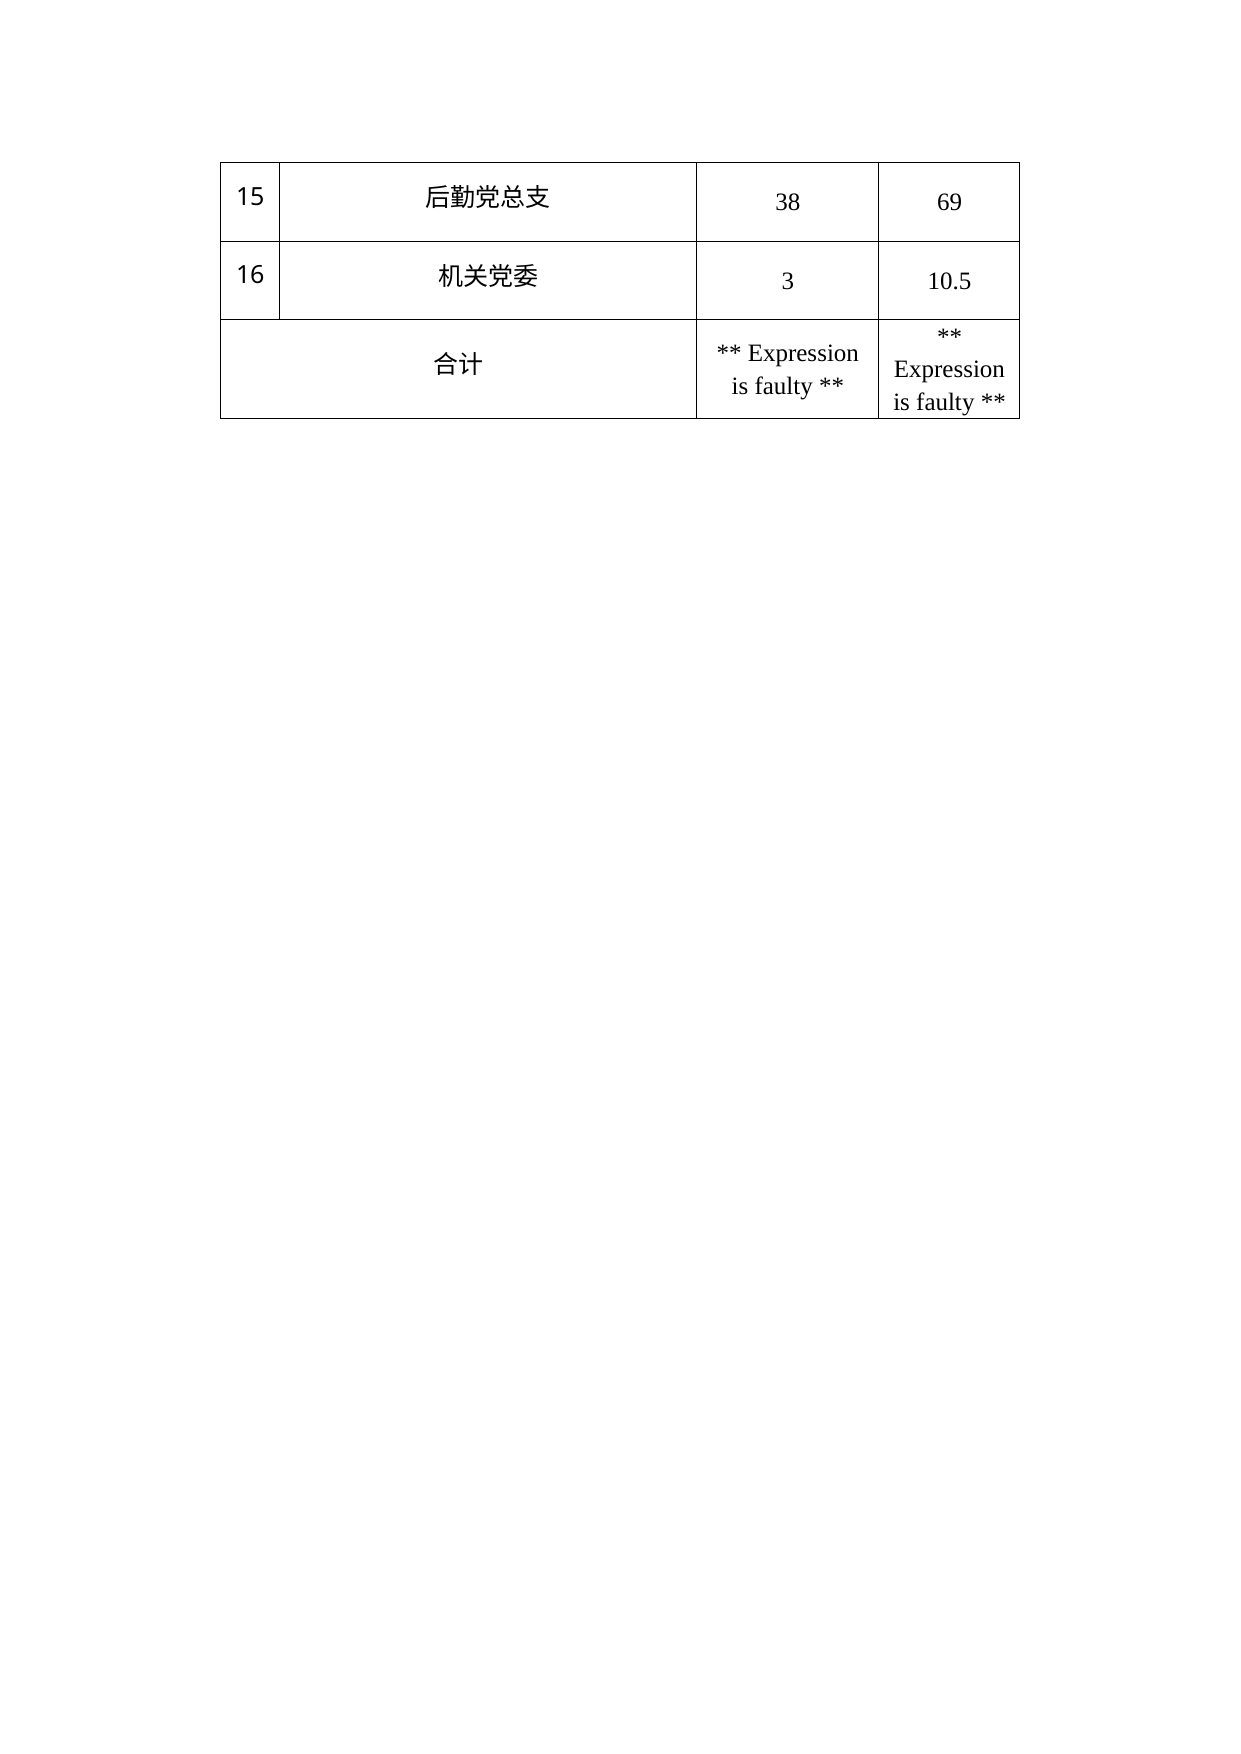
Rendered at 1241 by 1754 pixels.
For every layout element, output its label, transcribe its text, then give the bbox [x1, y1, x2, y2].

table_cell 184.5 [879, 320, 1019, 418]
table_cell 后勤党总支 [280, 163, 696, 241]
table_cell 10.5 [879, 242, 1019, 319]
table_cell 机关党委 [280, 242, 696, 319]
table_cell 15 [221, 163, 279, 241]
table_cell 38 [697, 163, 878, 241]
table_cell 69 [879, 163, 1019, 241]
table_cell 71 [697, 320, 878, 418]
table_cell 3 [697, 242, 878, 319]
table_cell 16 [221, 242, 279, 319]
table_cell 合计 [221, 320, 696, 418]
